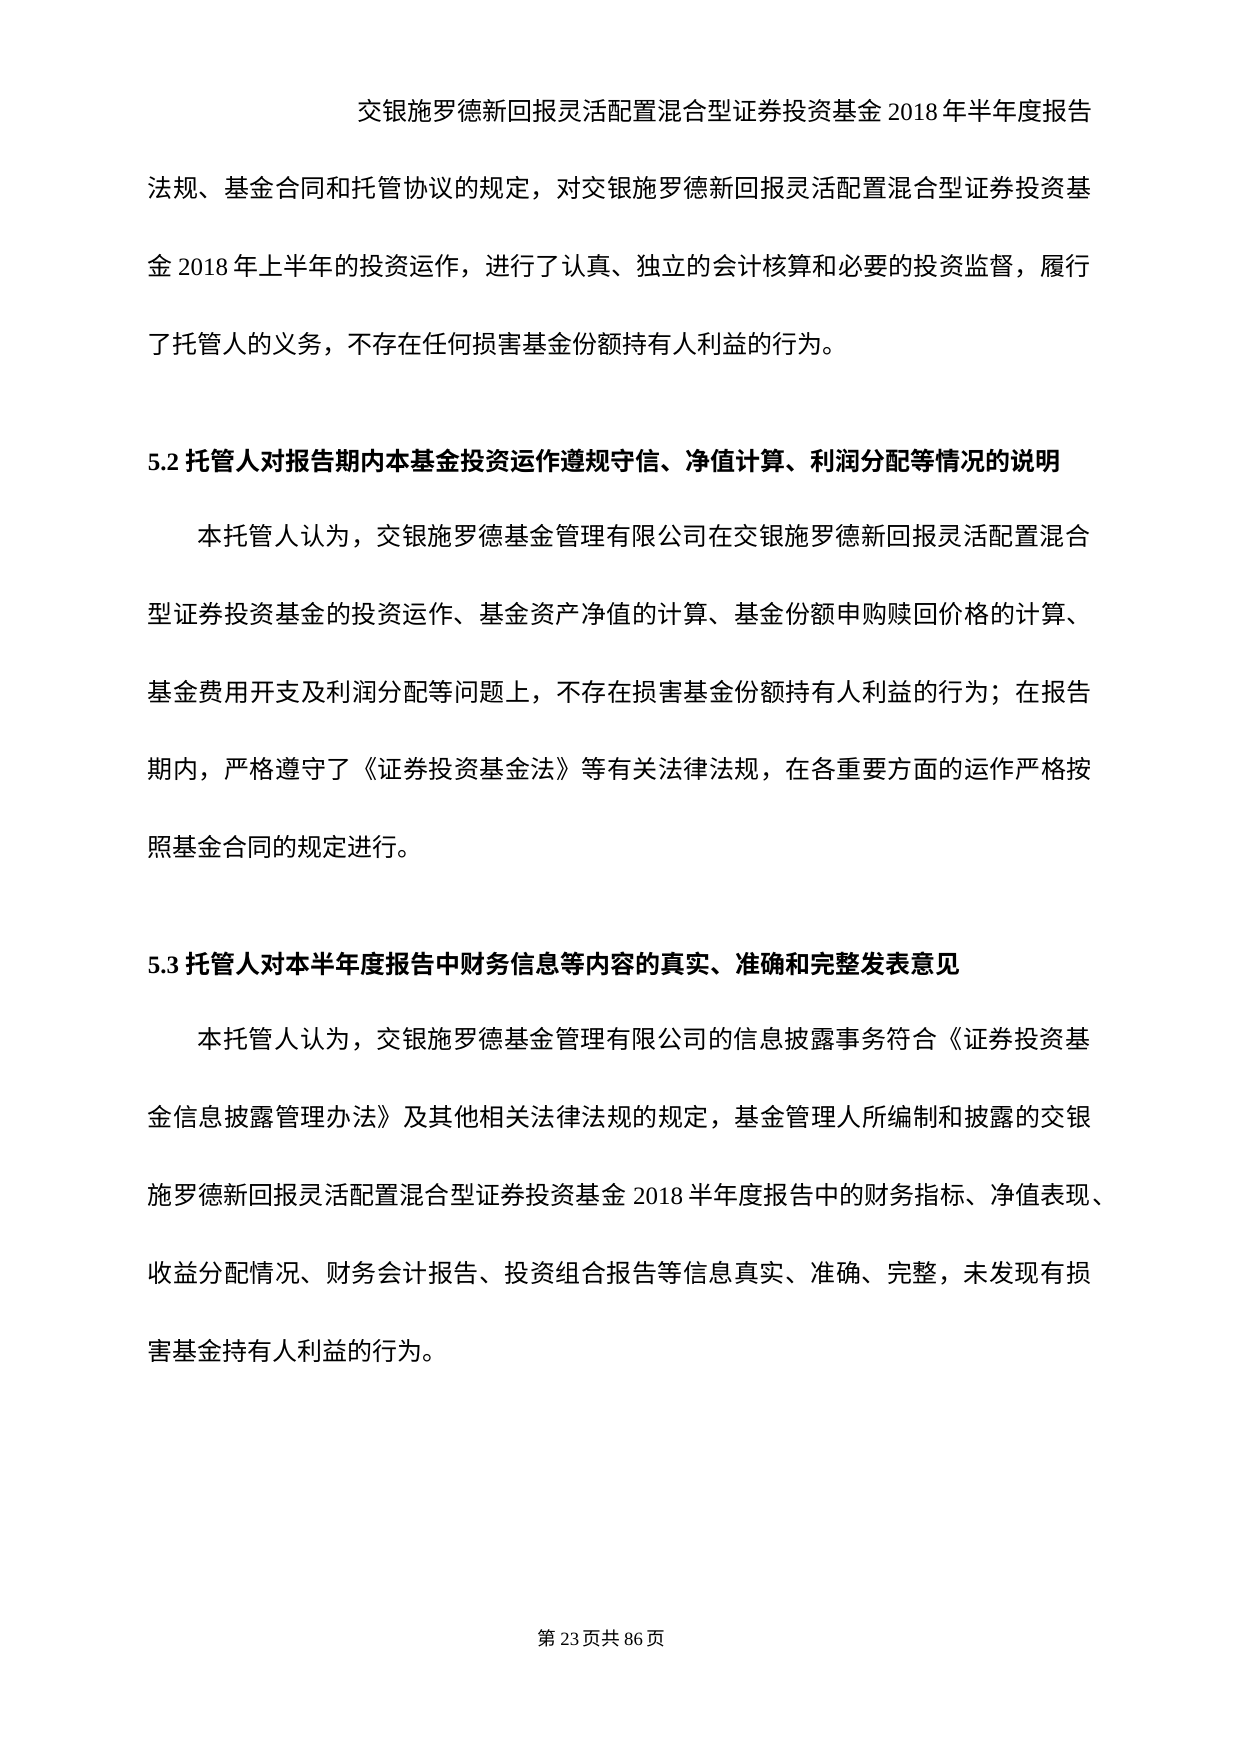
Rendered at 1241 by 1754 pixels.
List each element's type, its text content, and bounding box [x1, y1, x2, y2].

text 本托管人认为，交银施罗德基金管理有限公司在交银施罗德新回报灵活配置混合型证券投资基金的投资运作、基金资产净值的计算、基金份额申购赎回价格的计算、基金费用开支及利润分配等问题上，不存在损害基金份额持有人利益的行为；在报告期内，严格遵守了《证券投资基金法》等有关法律法规，在各重要方面的运作严格按照基金合同的规定进行。 [148, 502, 1092, 878]
text 本托管人认为，交银施罗德基金管理有限公司的信息披露事务符合《证券投资基金信息披露管理办法》及其他相关法律法规的规定，基金管理人所编制和披露的交银施罗德新回报灵活配置混合型证券投资基金2018半年度报告中的财务指标、净值表现、收益分配情况、财务会计报告、投资组合报告等信息真实、准确、完整，未发现有损害基金持有人利益的行为。 [148, 1005, 1092, 1382]
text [148, 154, 1092, 375]
subtitle 5.3 托管人对本半年度报告中财务信息等内容的真实、准确和完整发表意见 [148, 930, 1092, 995]
subtitle 5.2 托管人对报告期内本基金投资运作遵规守信、净值计算、利润分配等情况的说明 [148, 427, 1092, 492]
